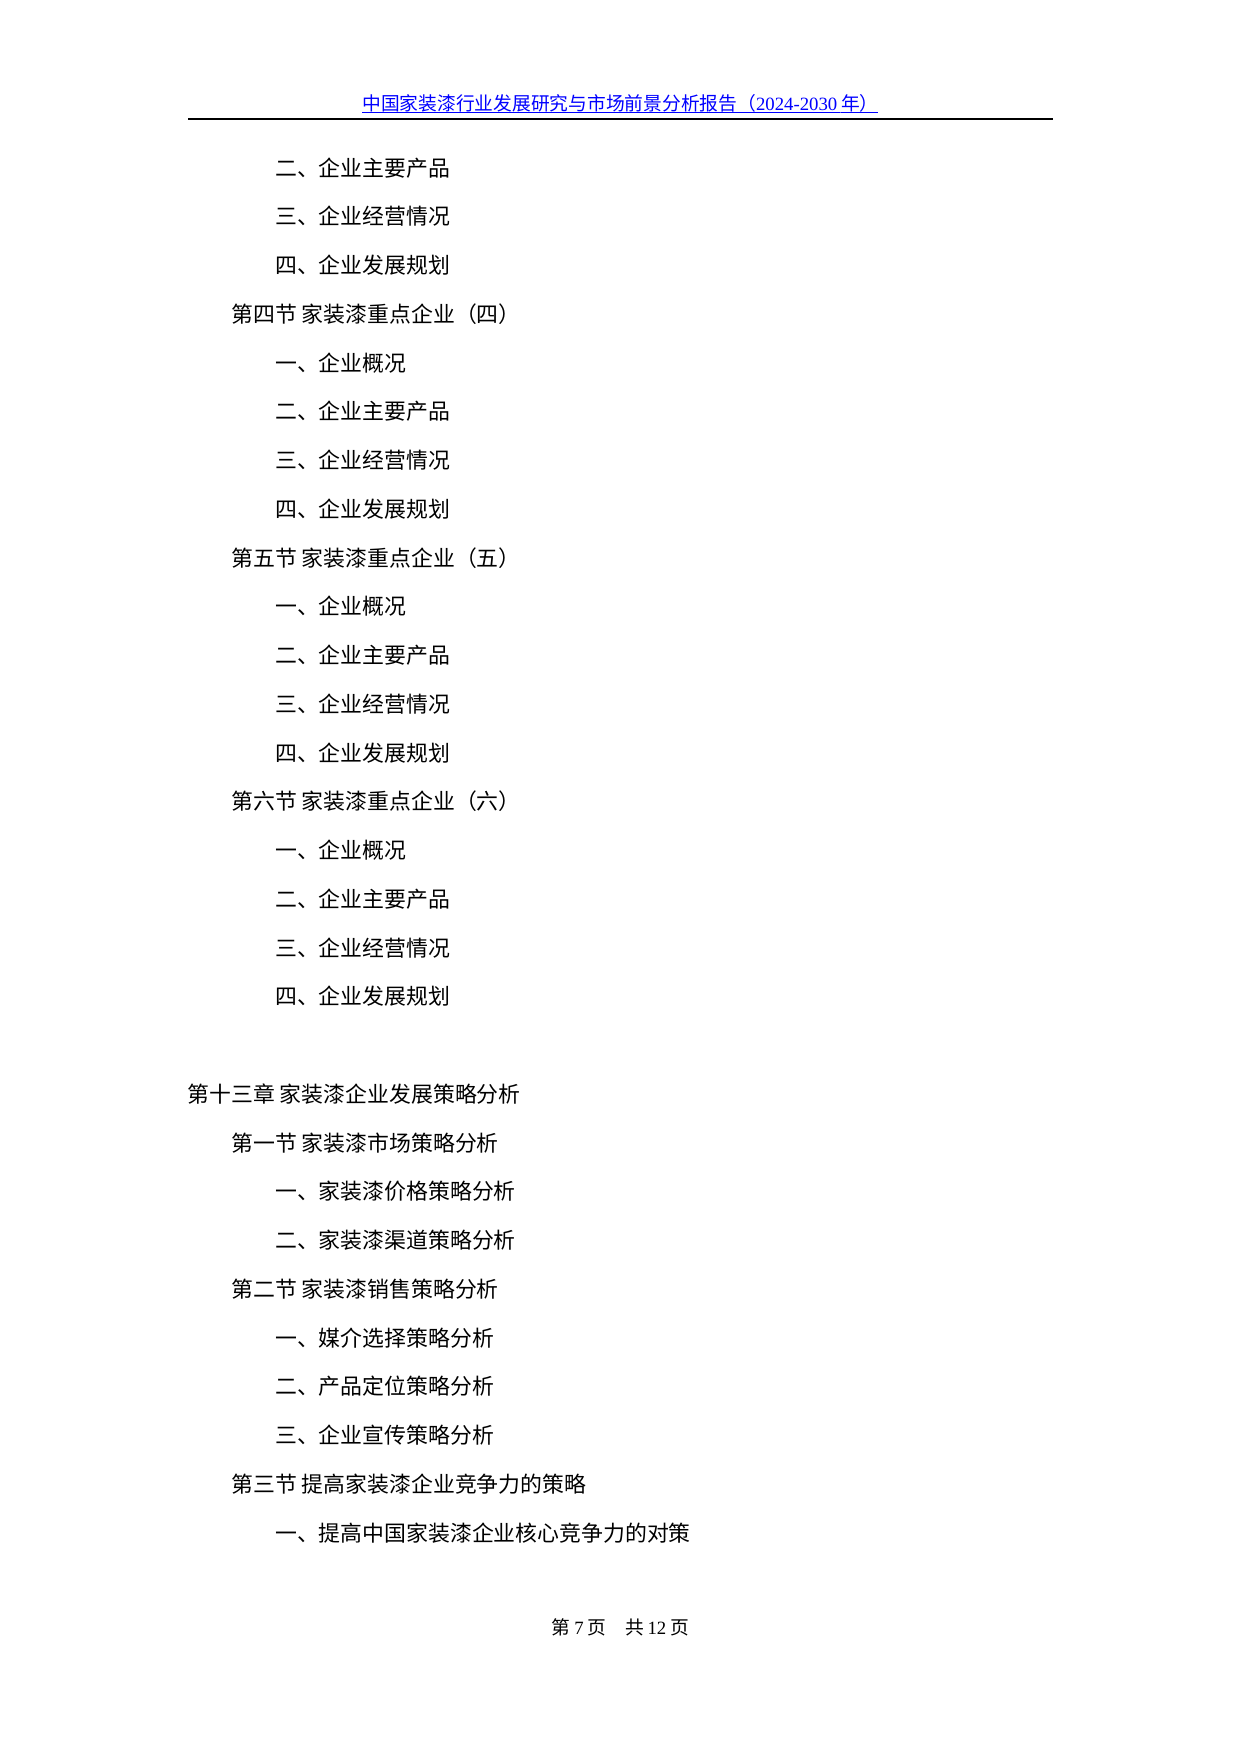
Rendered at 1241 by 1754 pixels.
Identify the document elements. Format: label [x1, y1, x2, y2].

text [187, 150, 1053, 1548]
